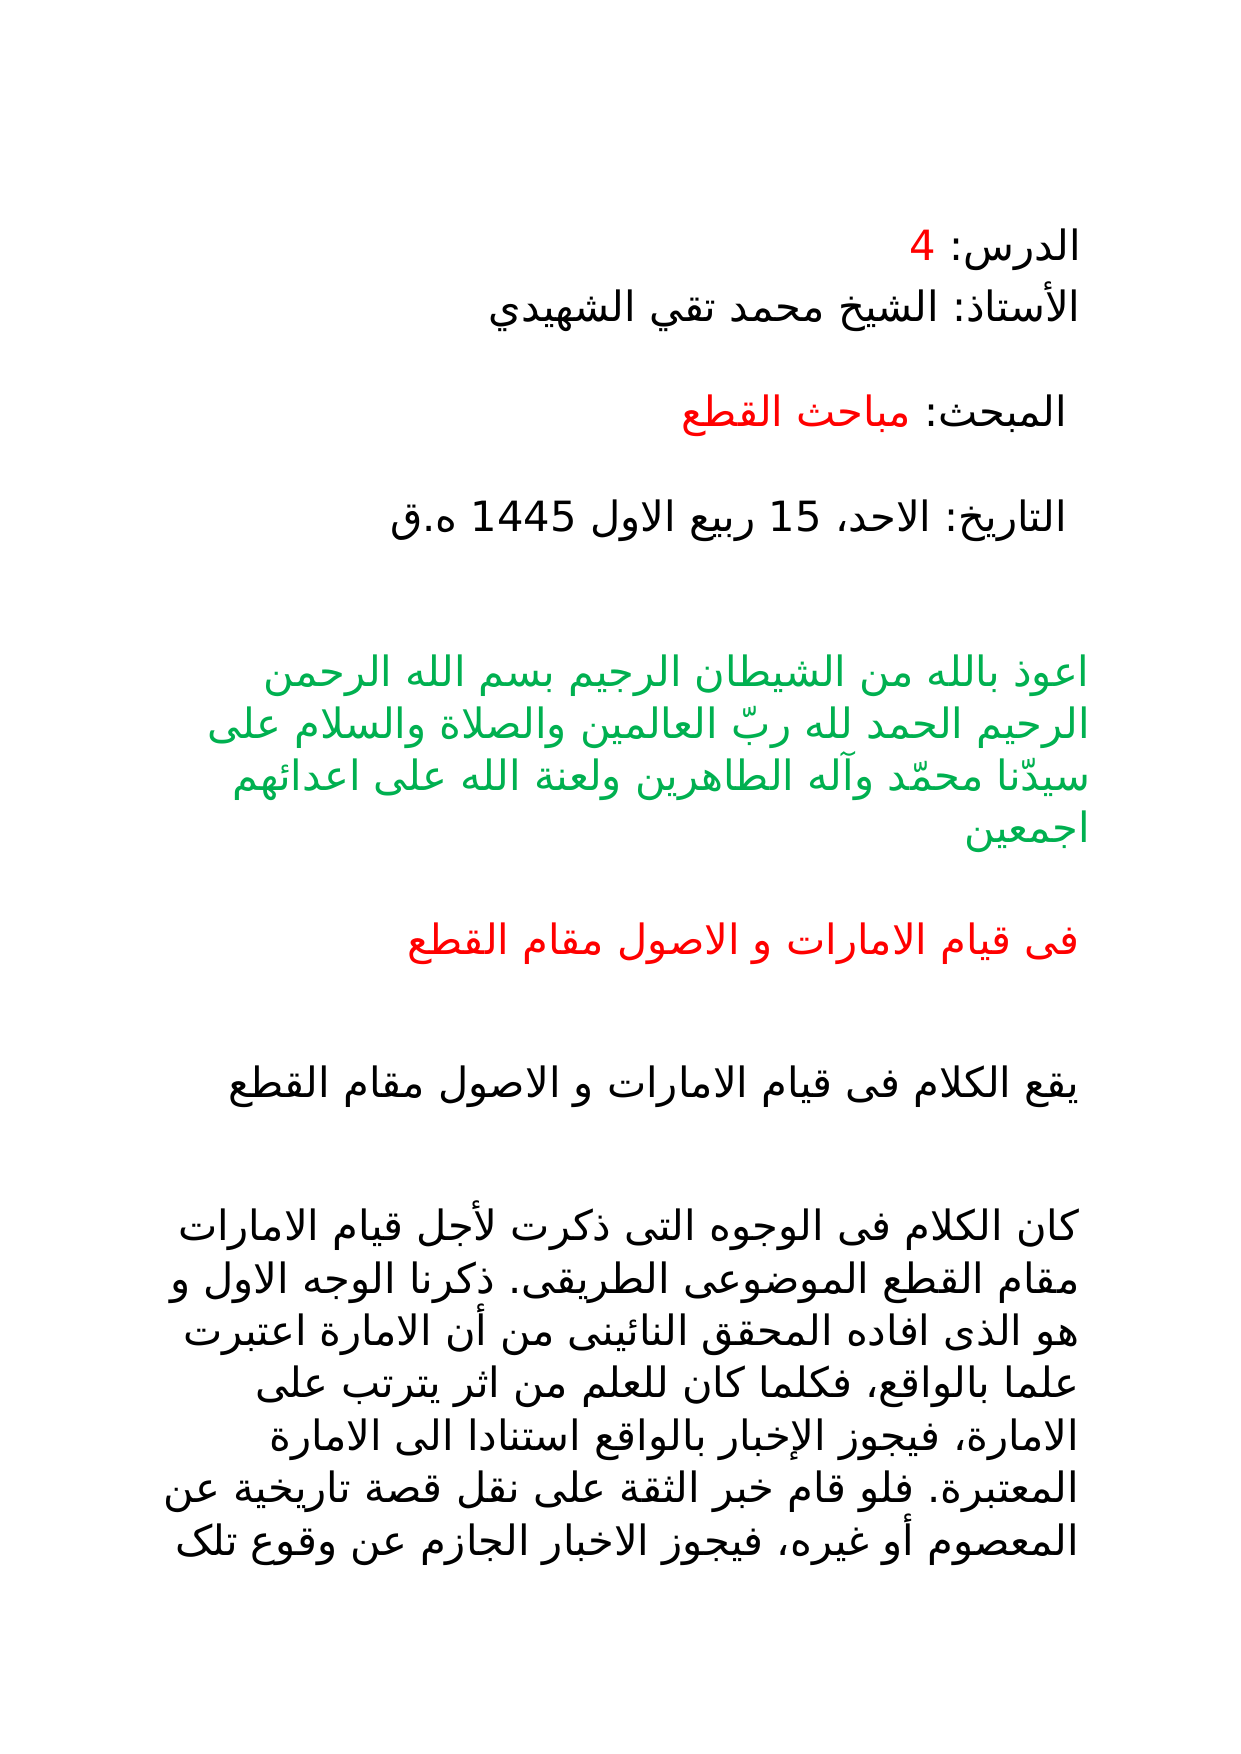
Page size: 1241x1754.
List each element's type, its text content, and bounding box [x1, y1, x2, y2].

text فی قیام الامارات و الاصول مقام القطع [150, 916, 1080, 964]
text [150, 1202, 1080, 1565]
text الدرس: 4 [150, 222, 1081, 271]
text اعوذ بالله من الشيطان الرجيم بسم الله الرحمن الرحيم الحمد لله ربّ العالمين والصلاة والسلام على سيدّنا محمّد وآله الطاهرين ولعنة الله على اعدائهم اجمعين [182, 648, 1090, 852]
text الأستاذ: الشيخ محمد تقي الشهيدي المبحث: مباحث القطع التاريخ: الاحد، 15 ربیع الاول 1445 ه.ق [150, 283, 1081, 541]
text یقع الکلام فی قیام الامارات و الاصول مقام القطع [150, 1059, 1080, 1108]
